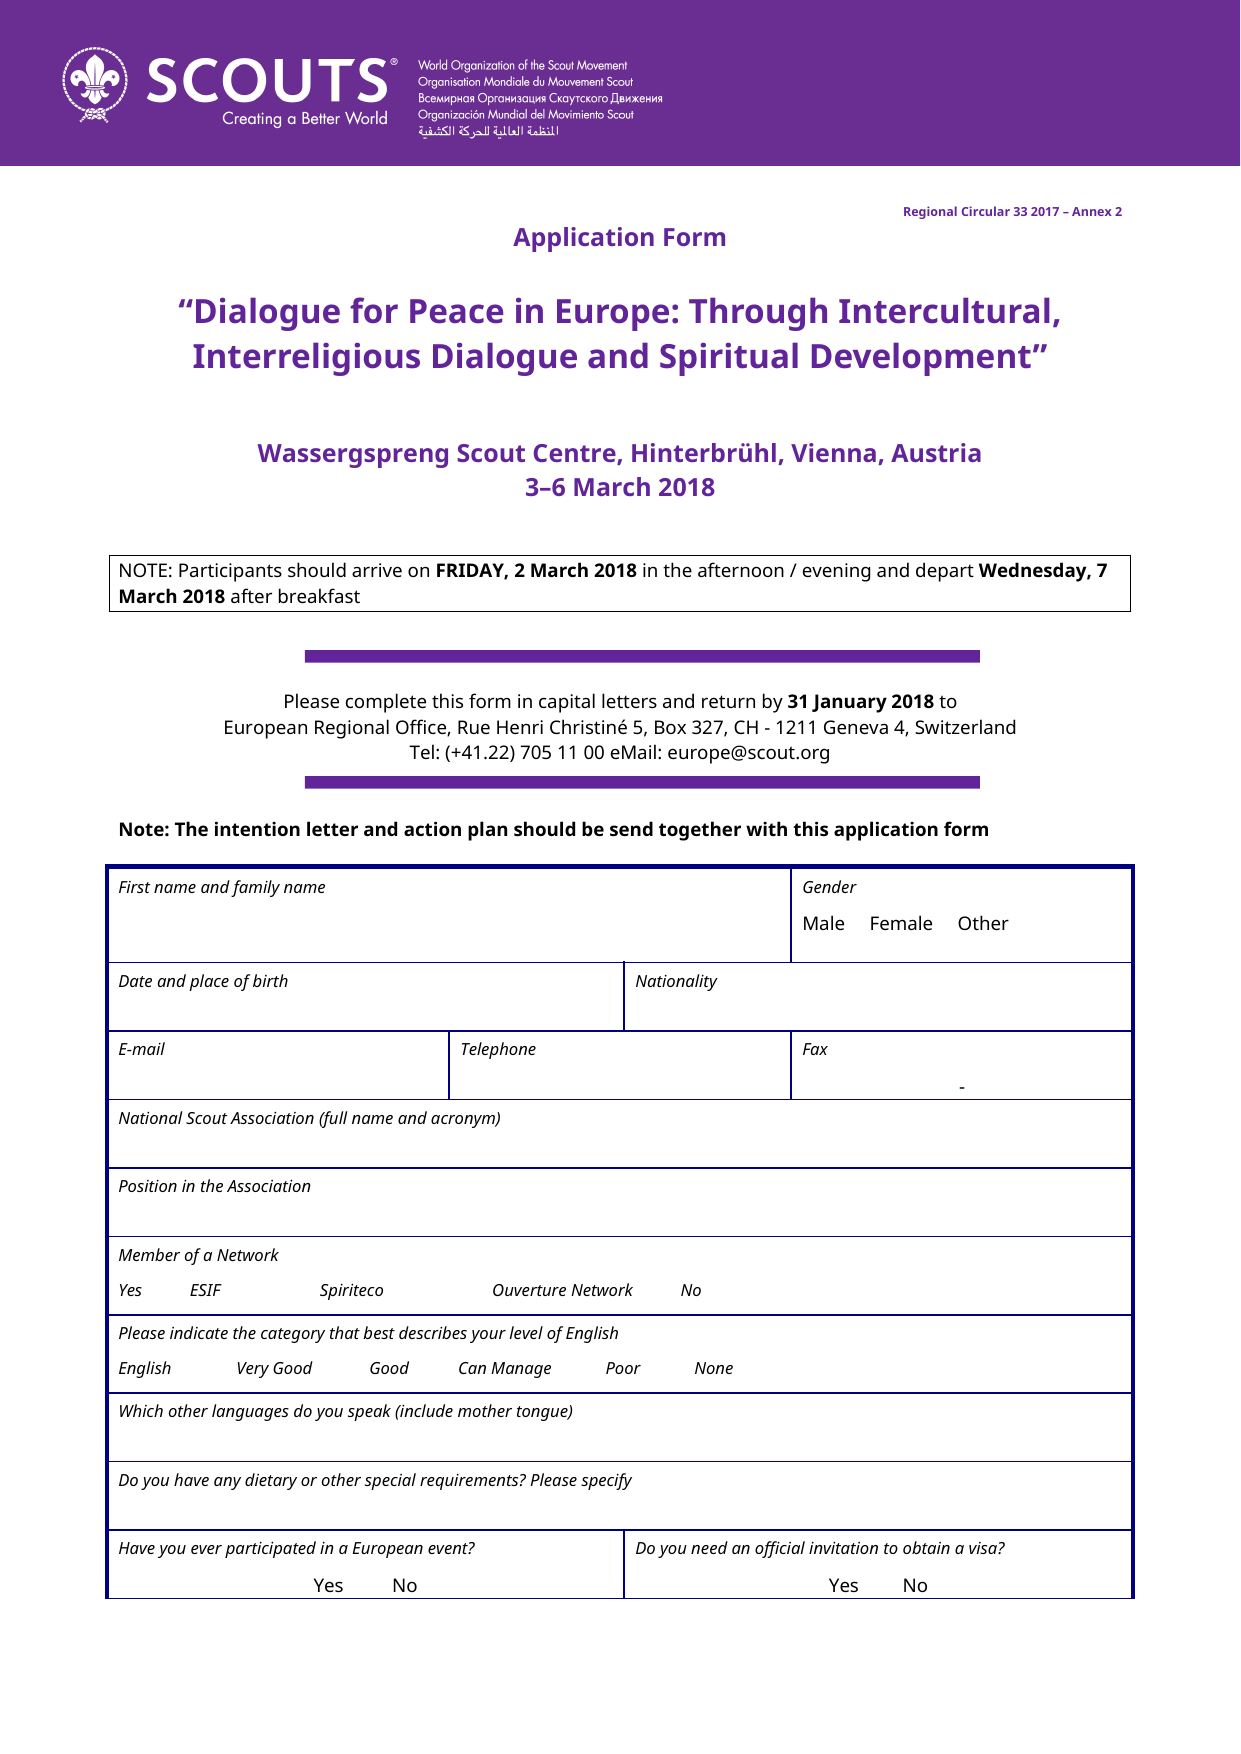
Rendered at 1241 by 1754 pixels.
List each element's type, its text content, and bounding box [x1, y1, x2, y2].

text Please complete this form in capital letters and return by 31 January 2018 to [118, 688, 1122, 714]
text Note: The intention letter and action plan should be send together with this application form [118, 816, 1122, 842]
table_cell Nationality [625, 963, 1131, 1030]
picture [0, 0, 1241, 166]
table_cell Which other languages do you speak (include mother tongue) [109, 1394, 1131, 1461]
table_cell Member of a Network Yes ESIF Spiriteco Ouverture Network No [109, 1237, 1131, 1314]
text NOTE: Participants should arrive on FRIDAY, 2 March 2018 in the afternoon / evening and depart Wednesday, 7 March 2018 after breakfast [110, 556, 1130, 611]
table_cell Telephone [450, 1032, 790, 1098]
table_header First name and family name [109, 869, 790, 961]
text European Regional Office, Rue Henri Christiné 5, Box 327, CH - 1211 Geneva 4, Switzerland [118, 714, 1122, 739]
table_cell Do you need an official invitation to obtain a visa? Yes  No [625, 1531, 1131, 1598]
text Tel: (+41.22) 705 11 00 eMail: europe@scout.org [118, 739, 1122, 765]
subtitle Application Form [118, 220, 1122, 288]
table_cell Do you have any dietary or other special requirements? Please specify [109, 1462, 1131, 1529]
subtitle Regional Circular 33 2017 – Annex 2 [118, 203, 1122, 220]
table_cell Fax - [792, 1032, 1131, 1098]
table_cell Date and place of birth [109, 963, 623, 1030]
table_cell Please indicate the category that best describes your level of English English Very Good Good Can Manage Poor None [109, 1316, 1131, 1392]
table_cell Position in the Association [109, 1169, 1131, 1236]
table_cell Have you ever participated in a European event? Yes  No [109, 1531, 623, 1598]
subtitle “Dialogue for Peace in Europe: Through Intercultural, Interreligious Dialogue and Spiritual Development” [118, 288, 1122, 379]
table_header Gender Male Female Other [792, 869, 1131, 961]
subtitle Wassergspreng Scout Centre, Hinterbrühl, Vienna, Austria [118, 435, 1122, 469]
table_cell National Scout Association (full name and acronym) [109, 1100, 1131, 1167]
table_cell E-mail [109, 1032, 448, 1098]
subtitle 3–6 March 2018 [118, 469, 1122, 503]
